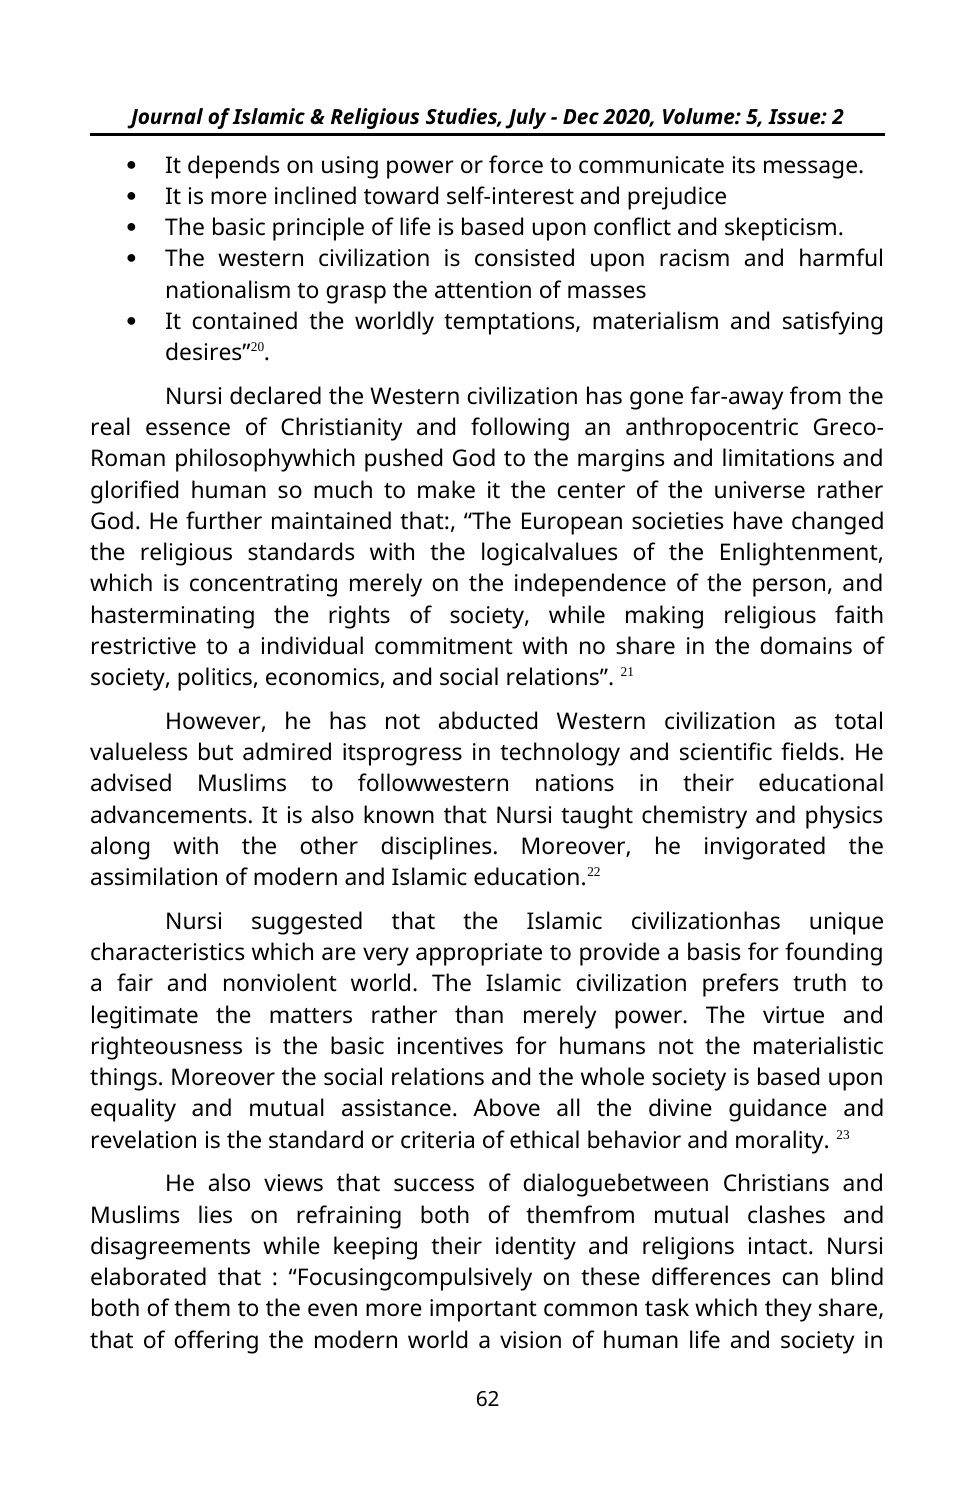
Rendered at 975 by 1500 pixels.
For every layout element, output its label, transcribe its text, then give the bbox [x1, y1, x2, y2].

list The basic principle of life is based upon conflict and skepticism. [127, 211, 885, 242]
text However, he has not abducted Western civilization as total valueless but admired itsprogress in technology and scientific fields. He advised Muslims to followwestern nations in their educational advancements. It is also known that Nursi taught chemistry and physics along with the other disciplines. Moreover, he invigorated the assimilation of modern and Islamic education. [90, 705, 885, 892]
list It is more inclined toward self-interest and prejudice [127, 180, 885, 211]
list It contained the worldly temptations, materialism and satisfying desires”. [127, 305, 885, 367]
text Nursi declared the Western civilization has gone far-away from the real essence of Christianity and following an anthropocentric Greco-Roman philosophywhich pushed God to the margins and limitations and glorified human so much to make it the center of the universe rather God. He further maintained that:, “The European societies have changed the religious standards with the logicalvalues of the Enlightenment, which is concentrating merely on the independence of the person, and hasterminating the rights of society, while making religious faith restrictive to a individual commitment with no share in the domains of society, politics, economics, and social relations”. [90, 380, 885, 692]
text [90, 1167, 885, 1355]
text Nursi suggested that the Islamic civilizationhas unique characteristics which are very appropriate to provide a basis for founding a fair and nonviolent world. The Islamic civilization prefers truth to legitimate the matters rather than merely power. The virtue and righteousness is the basic incentives for humans not the materialistic things. Moreover the social relations and the whole society is based upon equality and mutual assistance. Above all the divine guidance and revelation is the standard or criteria of ethical behavior and morality. [90, 905, 885, 1155]
list It depends on using power or force to communicate its message. [127, 149, 885, 180]
list The western civilization is consisted upon racism and harmful nationalism to grasp the attention of masses [127, 242, 885, 305]
